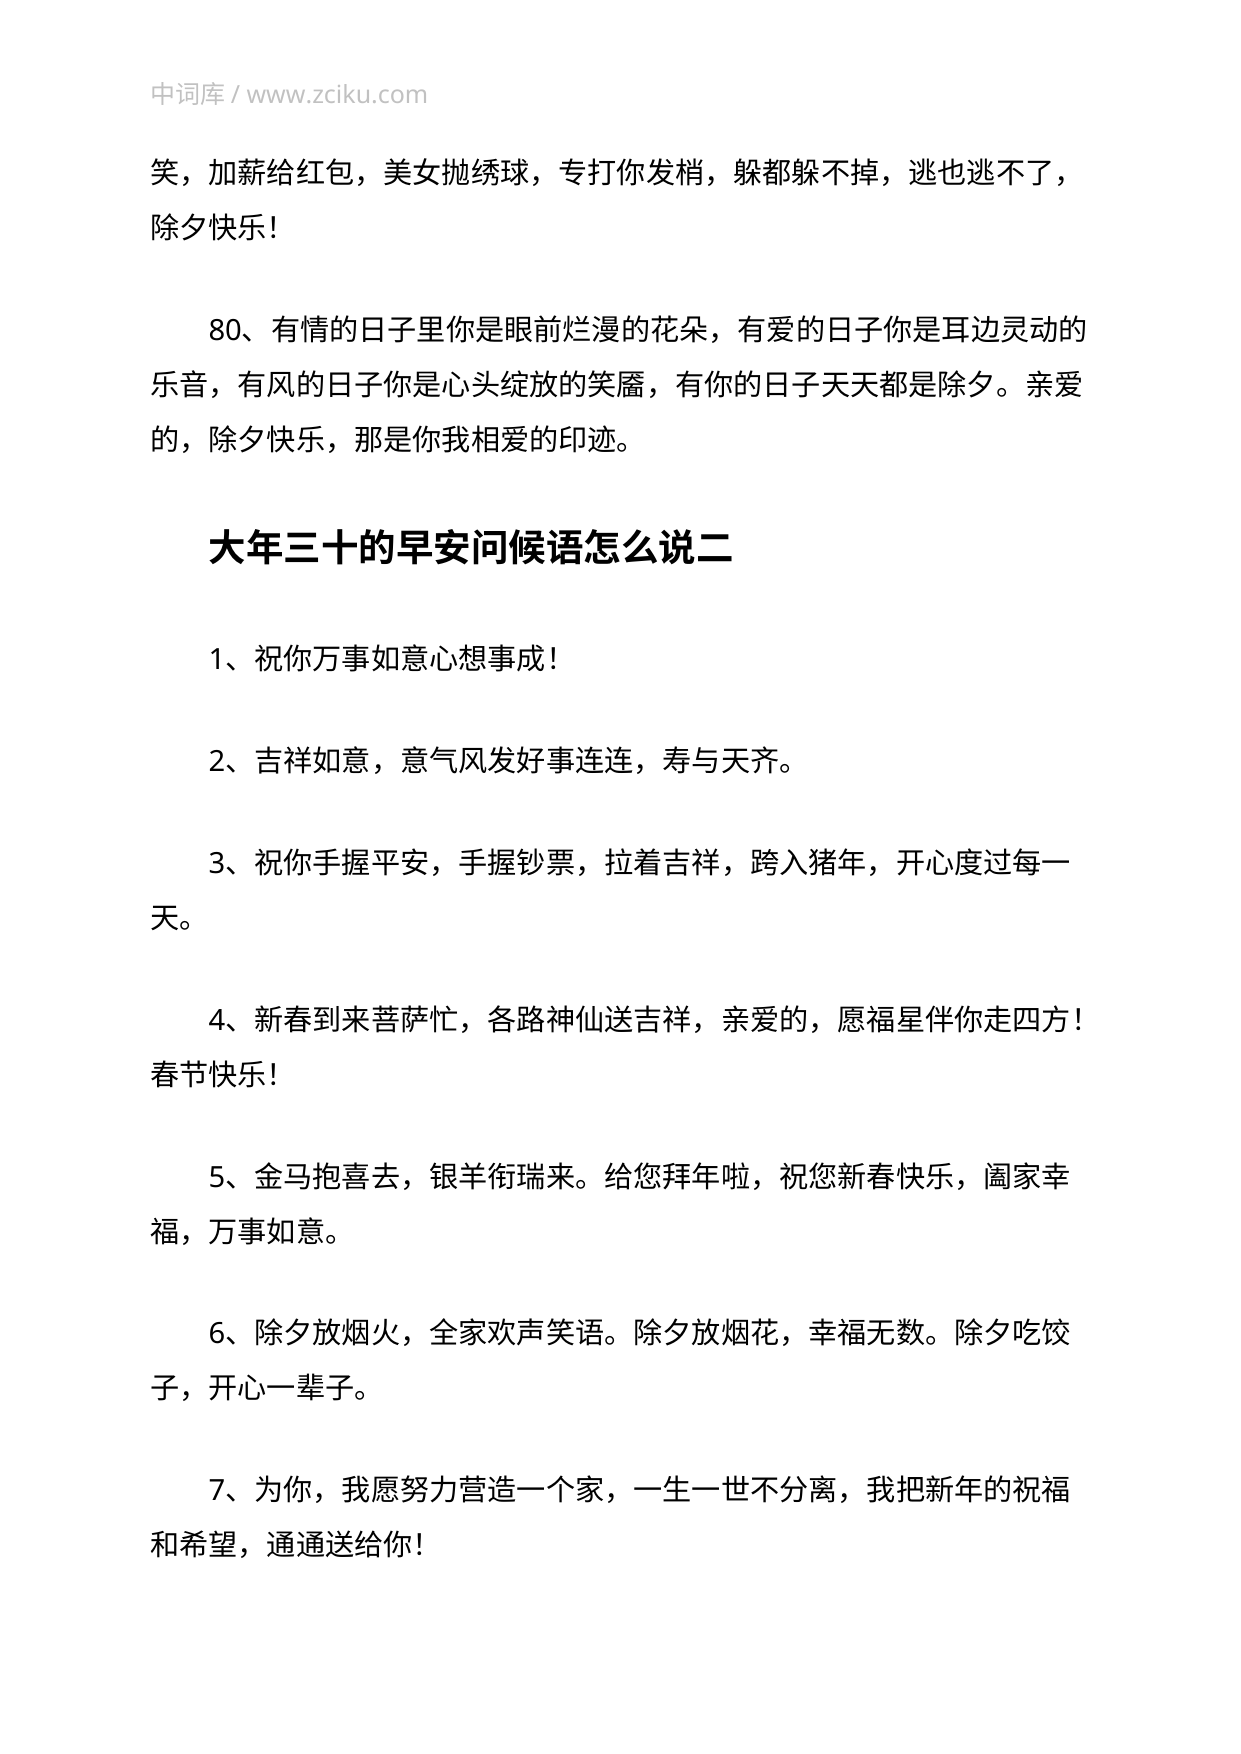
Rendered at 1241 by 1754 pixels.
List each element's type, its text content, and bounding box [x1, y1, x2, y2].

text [150, 150, 1090, 247]
text 6、除夕放烟火，全家欢声笑语。除夕放烟花，幸福无数。除夕吃饺子，开心一辈子。 [150, 1310, 1090, 1407]
text 7、为你，我愿努力营造一个家，一生一世不分离，我把新年的祝福和希望，通通送给你！ [150, 1467, 1090, 1564]
text 3、祝你手握平安，手握钞票，拉着吉祥，跨入猪年，开心度过每一天。 [150, 840, 1090, 937]
text 大年三十的早安问候语怎么说二 [150, 518, 1090, 573]
text 2、吉祥如意，意气风发好事连连，寿与天齐。 [150, 738, 1090, 780]
text 80、有情的日子里你是眼前烂漫的花朵，有爱的日子你是耳边灵动的乐音，有风的日子你是心头绽放的笑靥，有你的日子天天都是除夕。亲爱的，除夕快乐，那是你我相爱的印迹。 [150, 307, 1090, 459]
text 4、新春到来菩萨忙，各路神仙送吉祥，亲爱的，愿福星伴你走四方！春节快乐！ [150, 996, 1090, 1094]
text 1、祝你万事如意心想事成！ [150, 636, 1090, 678]
text 5、金马抱喜去，银羊衔瑞来。给您拜年啦，祝您新春快乐，阖家幸福，万事如意。 [150, 1153, 1090, 1251]
